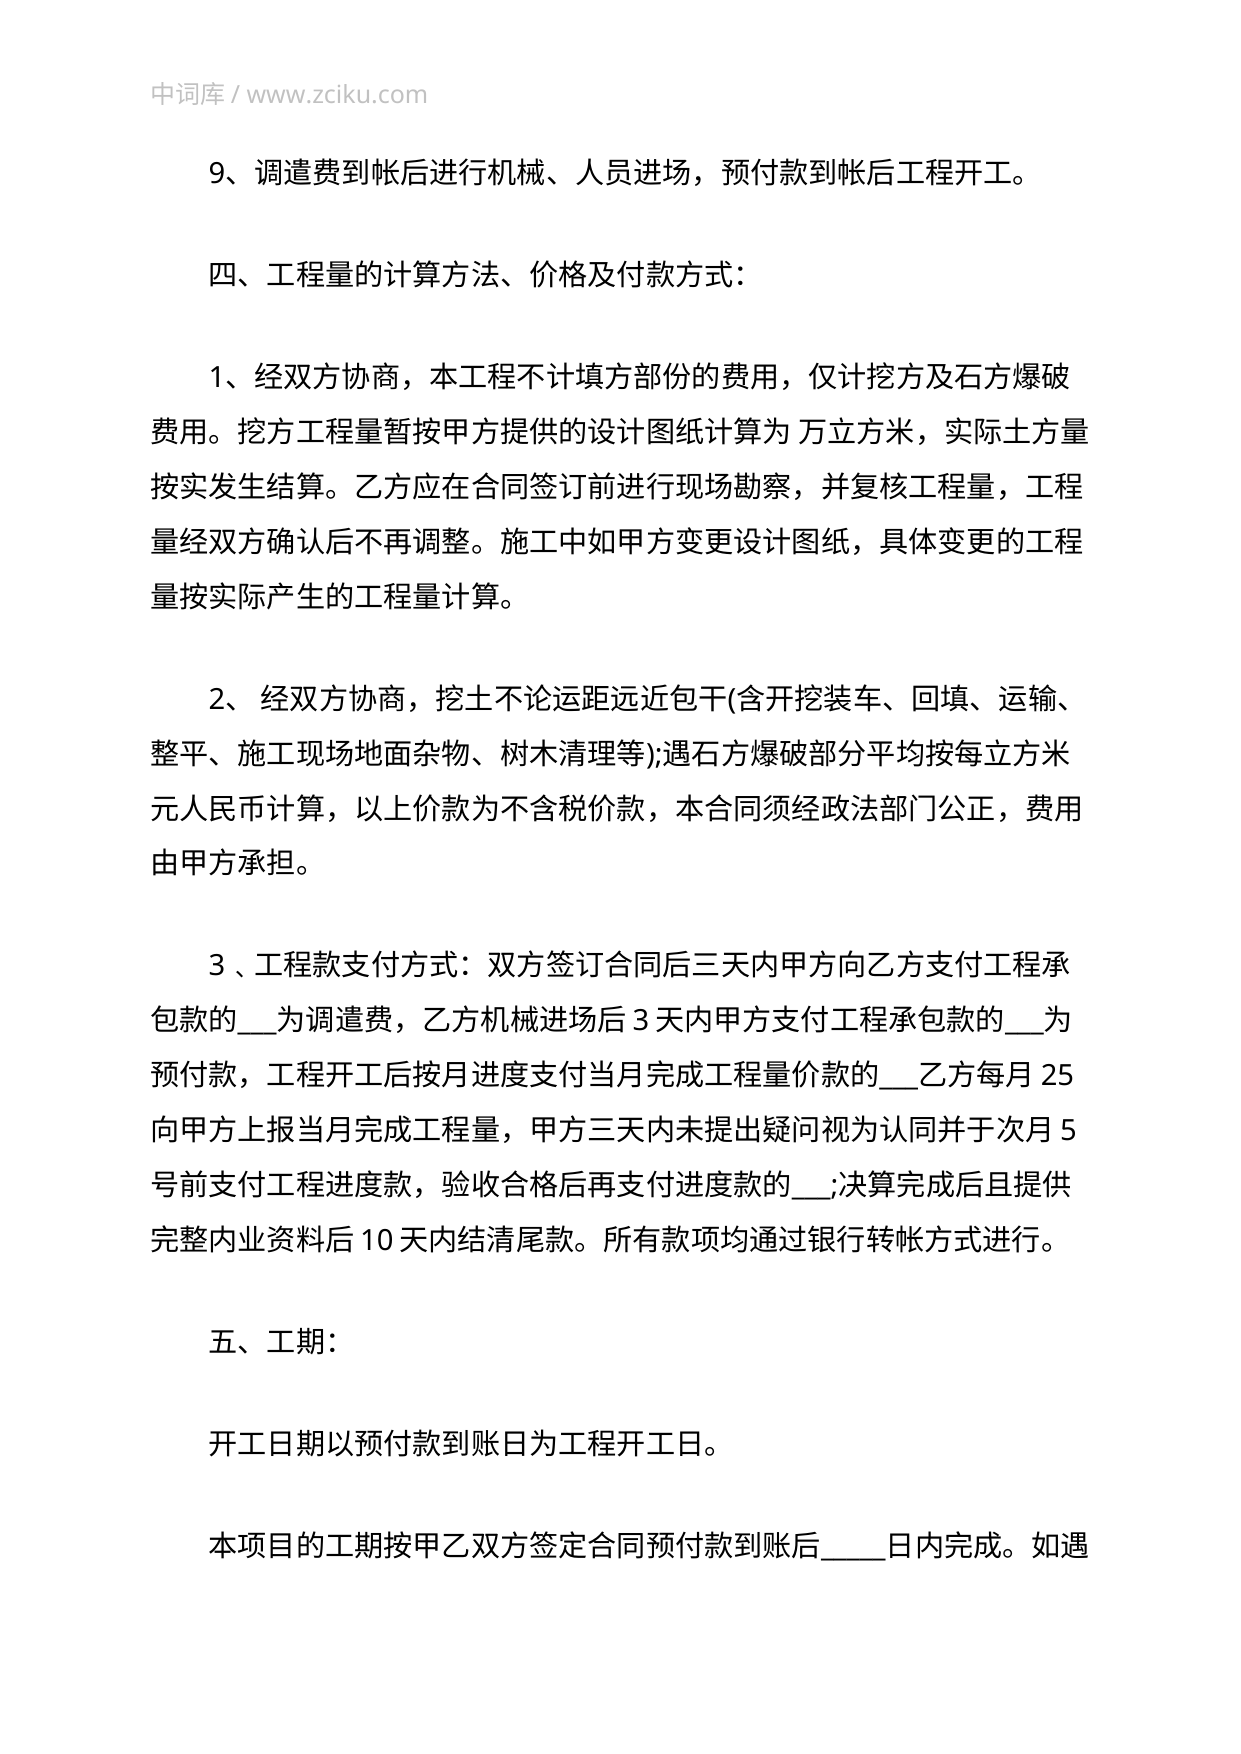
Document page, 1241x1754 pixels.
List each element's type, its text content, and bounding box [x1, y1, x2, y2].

text 2、 经双方协商，挖土不论运距远近包干(含开挖装车、回填、运输、整平、施工现场地面杂物、树木清理等);遇石方爆破部分平均按每立方米 元人民币计算，以上价款为不含税价款，本合同须经政法部门公正，费用由甲方承担。 [150, 675, 1090, 882]
text 9、调遣费到帐后进行机械、人员进场，预付款到帐后工程开工。 [150, 150, 1090, 192]
text 1、经双方协商，本工程不计填方部份的费用，仅计挖方及石方爆破费用。挖方工程量暂按甲方提供的设计图纸计算为 万立方米，实际土方量按实发生结算。乙方应在合同签订前进行现场勘察，并复核工程量，工程量经双方确认后不再调整。施工中如甲方变更设计图纸，具体变更的工程量按实际产生的工程量计算。 [150, 354, 1090, 616]
text 3﹑工程款支付方式：双方签订合同后三天内甲方向乙方支付工程承包款的___为调遣费，乙方机械进场后3天内甲方支付工程承包款的___为预付款，工程开工后按月进度支付当月完成工程量价款的___乙方每月25向甲方上报当月完成工程量，甲方三天内未提出疑问视为认同并于次月5号前支付工程进度款，验收合格后再支付进度款的___;决算完成后且提供完整内业资料后10天内结清尾款。所有款项均通过银行转帐方式进行。 [150, 942, 1090, 1259]
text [150, 1522, 1090, 1565]
text 四、工程量的计算方法、价格及付款方式： [150, 252, 1090, 294]
text 五、工期： [150, 1319, 1090, 1361]
text 开工日期以预付款到账日为工程开工日。 [150, 1421, 1090, 1463]
